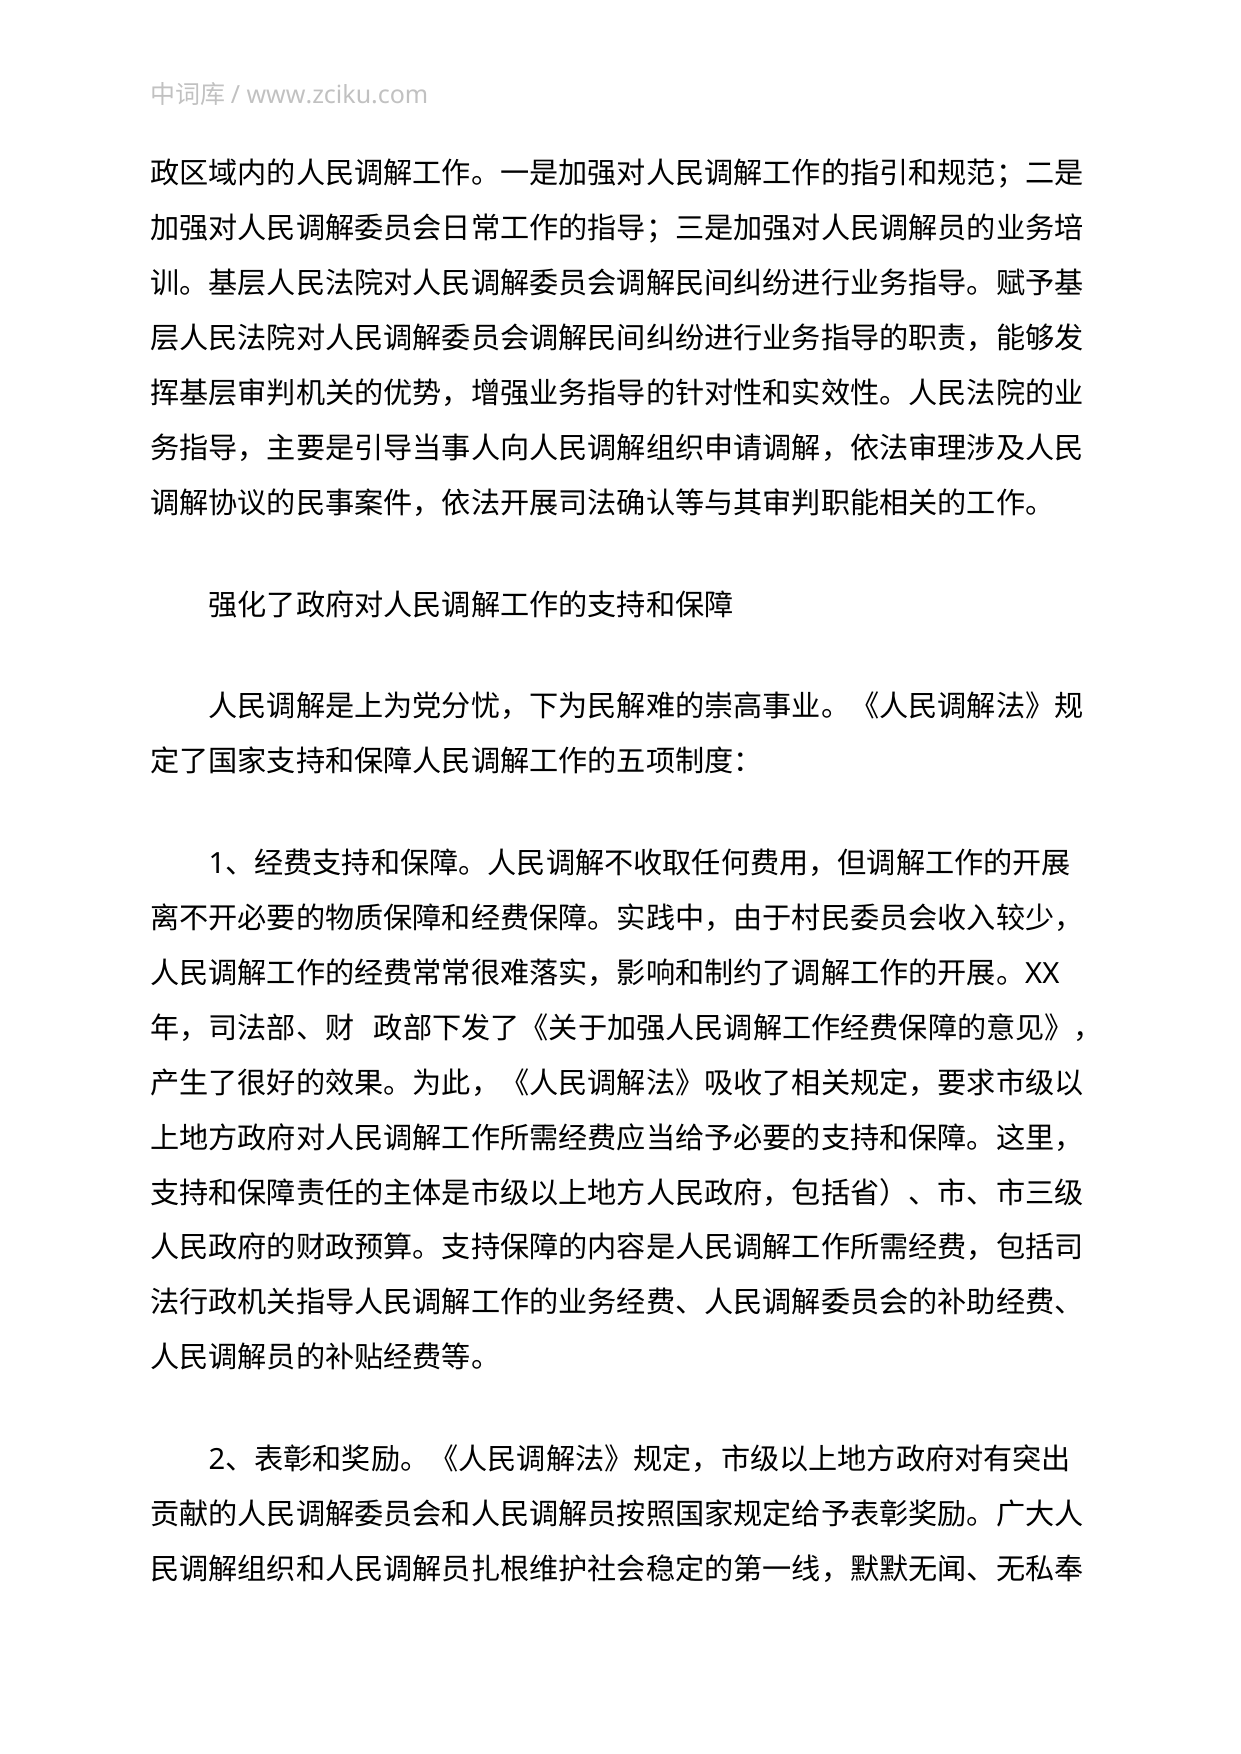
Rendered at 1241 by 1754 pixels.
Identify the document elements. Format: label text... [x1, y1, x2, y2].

text 强化了政府对人民调解工作的支持和保障 [150, 581, 1090, 623]
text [150, 150, 1090, 522]
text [150, 1436, 1090, 1588]
text 人民调解是上为党分忧，下为民解难的崇高事业。《人民调解法》规定了国家支持和保障人民调解工作的五项制度： [150, 683, 1090, 780]
text 1、经费支持和保障。人民调解不收取任何费用，但调解工作的开展离不开必要的物质保障和经费保障。实践中，由于村民委员会收入较少，人民调解工作的经费常常很难落实，影响和制约了调解工作的开展。XX年，司法部、财 政部下发了《关于加强人民调解工作经费保障的意见》，产生了很好的效果。为此，《人民调解法》吸收了相关规定，要求市级以上地方政府对人民调解工作所需经费应当给予必要的支持和保障。这里，支持和保障责任的主体是市级以上地方人民政府，包括省）、市、市三级人民政府的财政预算。支持保障的内容是人民调解工作所需经费，包括司法行政机关指导人民调解工作的业务经费、人民调解委员会的补助经费、人民调解员的补贴经费等。 [150, 839, 1090, 1376]
